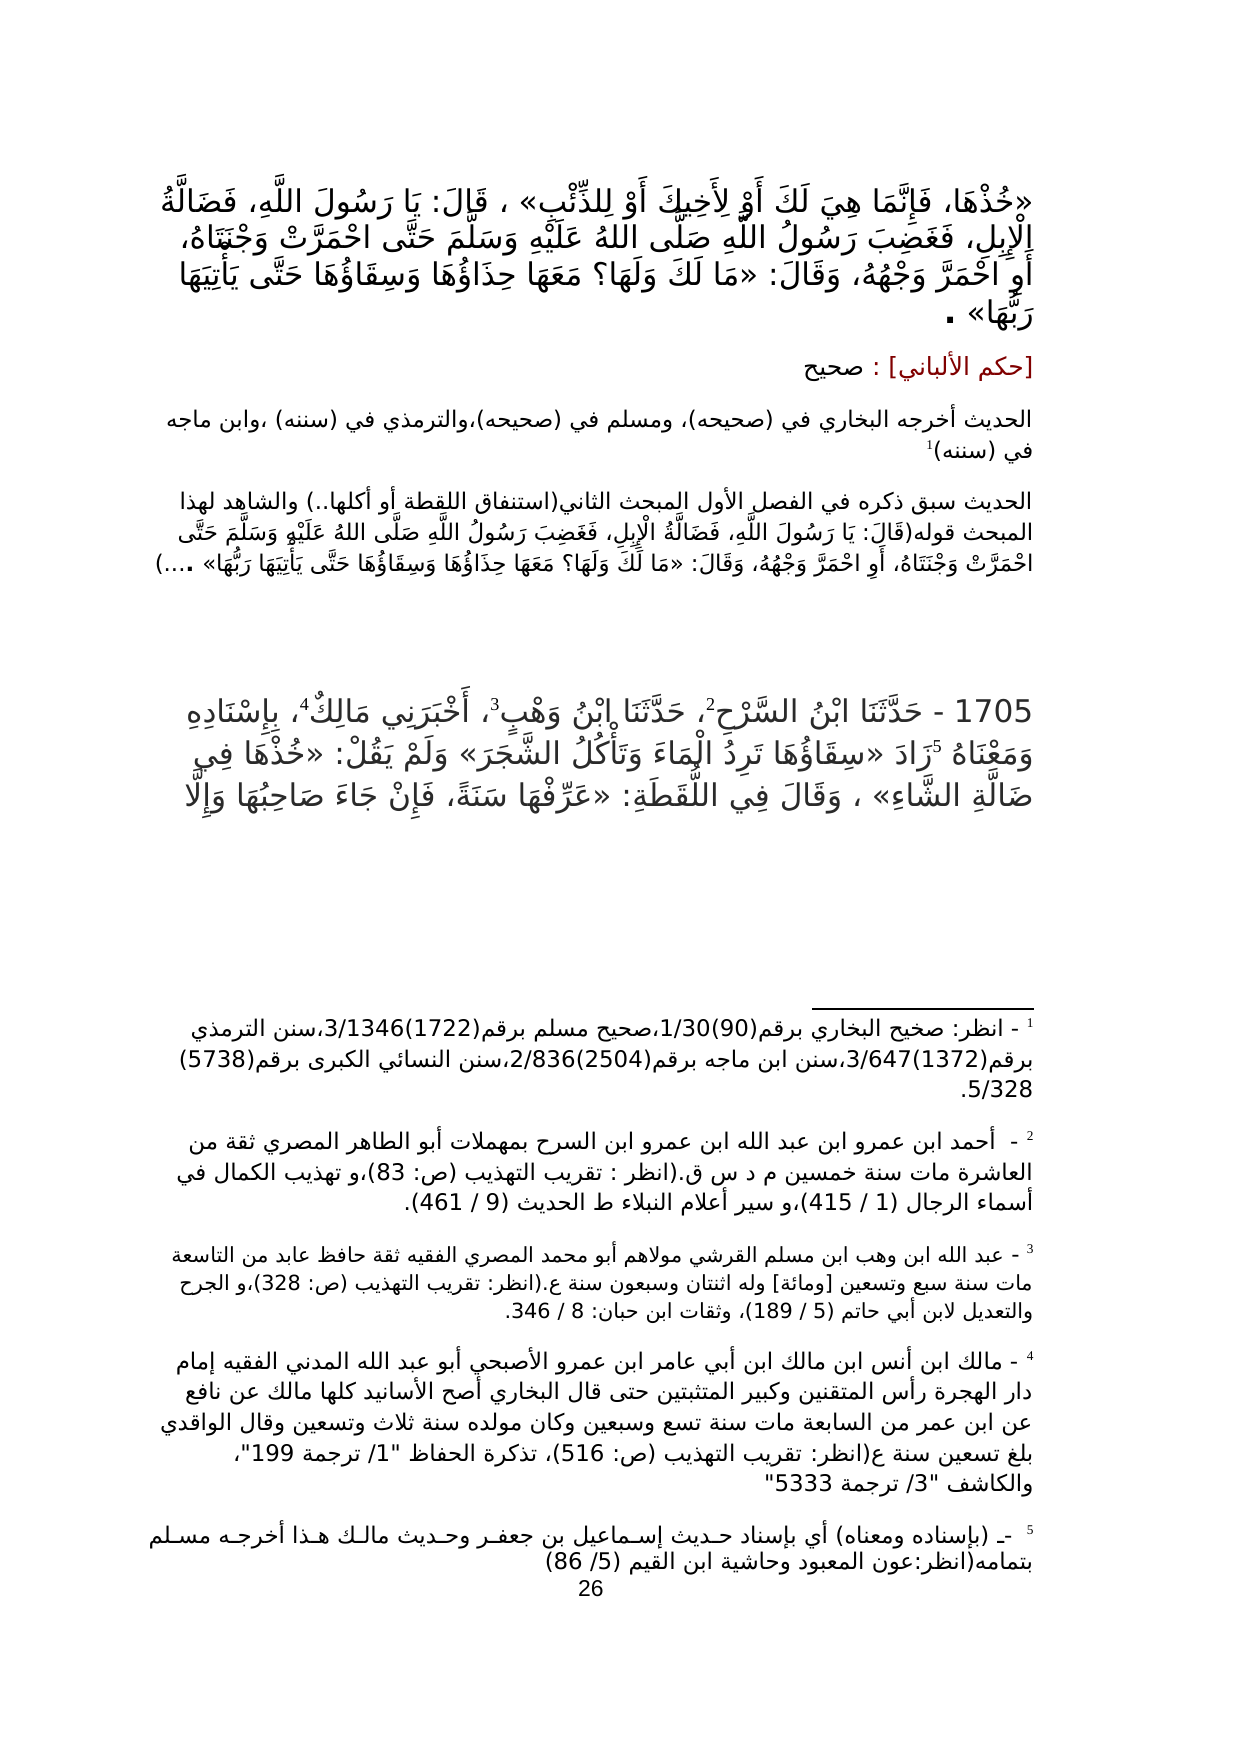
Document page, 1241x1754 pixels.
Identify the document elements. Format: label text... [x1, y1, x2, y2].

text 1705 - حَدَّثَنَا ابْنُ السَّرْحِ، حَدَّثَنَا ابْنُ وَهْبٍ، أَخْبَرَنِي مَالِكٌ، بِإِسْنَادِهِ وَمَعْنَاهُ زَادَ «سِقَاؤُهَا تَرِدُ الْمَاءَ وَتَأْكُلُ الشَّجَرَ» وَلَمْ يَقُلْ: «خُذْهَا فِي ضَالَّةِ الشَّاءِ» ، وَقَالَ فِي اللُّقَطَةِ: «عَرِّفْهَا سَنَةً، فَإِنْ جَاءَ صَاحِبُهَا وَإِلَّا فَشَأْنُكَ بِهَا» وَلَمْ يَذْكُرْ «اسْتَنْفِقْ» . قَالَ أَبُو دَاوُدَ: رَوَاهُ الثَّوْرِيُّ، وَسُلَيْمَانُ بْنُ بِلَالٍ، وَحَمَّادُ بْنُ سَلَمَةَ، عَنْ رَبِيعَةَ مِثْلَهُ لَمْ يَقُولُوا خُذْهَا [148, 693, 1033, 856]
text الحديث أخرجه البخاري في (صحيحه)، ومسلم في (صحيحه)،والترمذي في (سننه) ،وابن ماجه في (سننه) [148, 406, 1033, 464]
text [حكم الألباني] : صحيح [148, 352, 1033, 381]
text الحديث سبق ذكره في الفصل الأول المبحث الثاني(استنفاق اللقطة أو أكلها..) والشاهد لهذا المبحث قوله(قَالَ: يَا رَسُولَ اللَّهِ، فَضَالَّةُ الْإِبِلِ، فَغَضِبَ رَسُولُ اللَّهِ صَلَّى اللهُ عَلَيْهِ وَسَلَّمَ حَتَّى احْمَرَّتْ وَجْنَتَاهُ، أَوِ احْمَرَّ وَجْهُهُ، وَقَالَ: «مَا لَكَ وَلَهَا؟ مَعَهَا حِذَاؤُهَا وَسِقَاؤُهَا حَتَّى يَأْتِيَهَا رَبُّهَا» ....) [148, 488, 1033, 576]
text 1704 - حَدَّثَنَا قُتَيْبَةُ بْنُ سَعِيدٍ، حَدَّثَنَا إِسْمَاعِيلُ بْنُ جَعْفَرٍ، عَنْ رَبِيعَةَ بْنِ أَبِي عَبْدِ الرَّحْمَنِ، عَنْ يَزِيدَ، مَوْلَى الْمُنْبَعِثِ، عَنْ زَيْدِ بْنِ خَالِدٍ الْجُهَنِيِّ، أَنّ رَجُلًا سَأَلَ رَسُولَ اللَّهِ صَلَّى اللهُ عَلَيْهِ وَسَلَّمَ، عَنِ اللُّقَطَةِ، قَالَ: «عَرِّفْهَا سَنَةً، ثُمَّ اعْرِفْ وِكَاءَهَا، وَعِفَاصَهَا، ثُمَّ اسْتَنْفِقْ بِهَا، فَإِنْ جَاءَ رَبُّهَا فَأَدِّهَا إِلَيْهِ» ، فَقَالَ: يَا رَسُولَ اللَّهِ، فَضَالَّةُ الْغَنَمِ؟ فَقَالَ: «خُذْهَا، فَإِنَّمَا هِيَ لَكَ أَوْ لِأَخِيكَ أَوْ لِلذِّئْبِ» ، قَالَ: يَا رَسُولَ اللَّهِ، فَضَالَّةُ الْإِبِلِ، فَغَضِبَ رَسُولُ اللَّهِ صَلَّى اللهُ عَلَيْهِ وَسَلَّمَ حَتَّى احْمَرَّتْ وَجْنَتَاهُ، أَوِ احْمَرَّ وَجْهُهُ، وَقَالَ: «مَا لَكَ وَلَهَا؟ مَعَهَا حِذَاؤُهَا وَسِقَاؤُهَا حَتَّى يَأْتِيَهَا رَبُّهَا» . [148, 183, 1033, 331]
